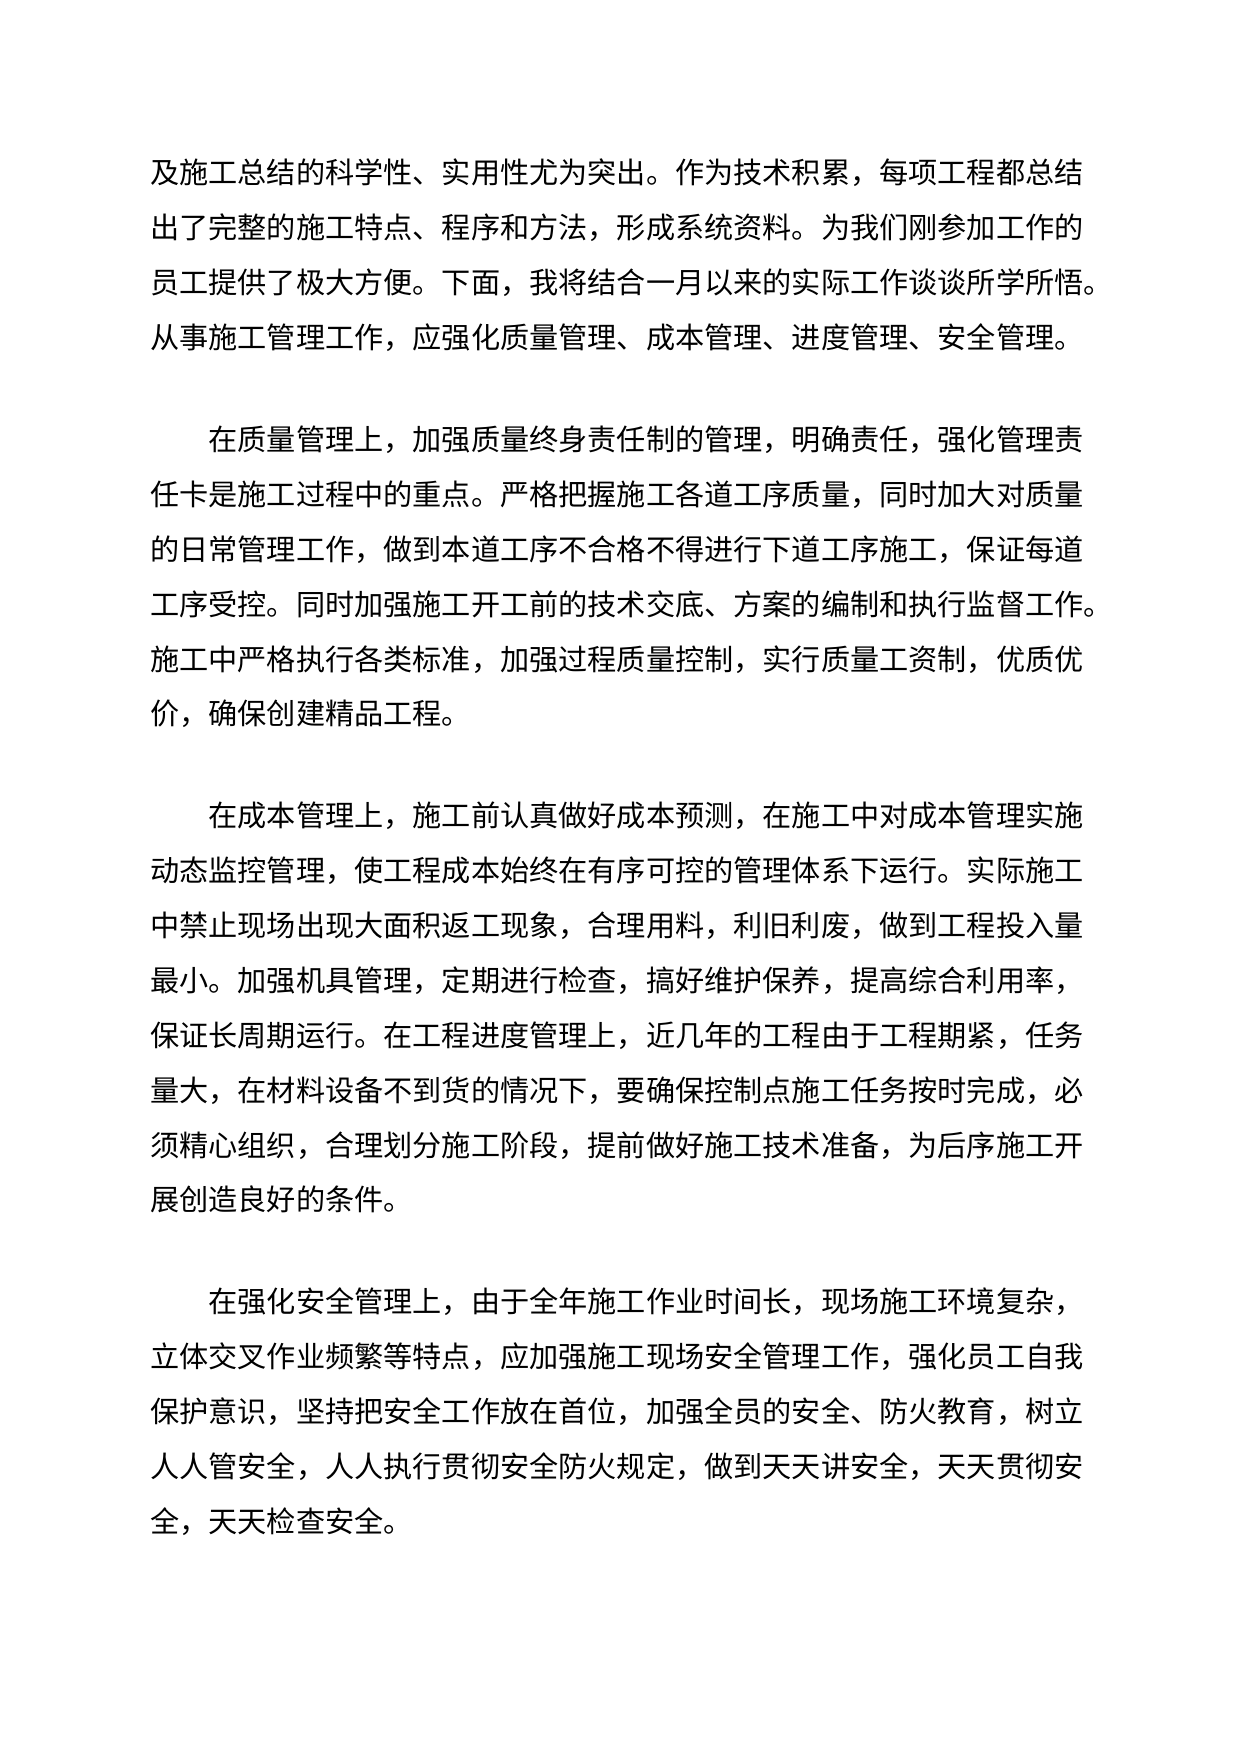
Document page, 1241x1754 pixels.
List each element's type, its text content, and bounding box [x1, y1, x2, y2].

text 在质量管理上，加强质量终身责任制的管理，明确责任，强化管理责任卡是施工过程中的重点。严格把握施工各道工序质量，同时加大对质量的日常管理工作，做到本道工序不合格不得进行下道工序施工，保证每道工序受控。同时加强施工开工前的技术交底、方案的编制和执行监督工作。施工中严格执行各类标准，加强过程质量控制，实行质量工资制，优质优价，确保创建精品工程。 [150, 416, 1090, 733]
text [150, 150, 1090, 357]
text 在强化安全管理上，由于全年施工作业时间长，现场施工环境复杂，立体交叉作业频繁等特点，应加强施工现场安全管理工作，强化员工自我保护意识，坚持把安全工作放在首位，加强全员的安全、防火教育，树立人人管安全，人人执行贯彻安全防火规定，做到天天讲安全，天天贯彻安全，天天检查安全。 [150, 1279, 1090, 1541]
text 在成本管理上，施工前认真做好成本预测，在施工中对成本管理实施动态监控管理，使工程成本始终在有序可控的管理体系下运行。实际施工中禁止现场出现大面积返工现象，合理用料，利旧利废，做到工程投入量最小。加强机具管理，定期进行检查，搞好维护保养，提高综合利用率，保证长周期运行。在工程进度管理上，近几年的工程由于工程期紧，任务量大，在材料设备不到货的情况下，要确保控制点施工任务按时完成，必须精心组织，合理划分施工阶段，提前做好施工技术准备，为后序施工开展创造良好的条件。 [150, 793, 1090, 1219]
